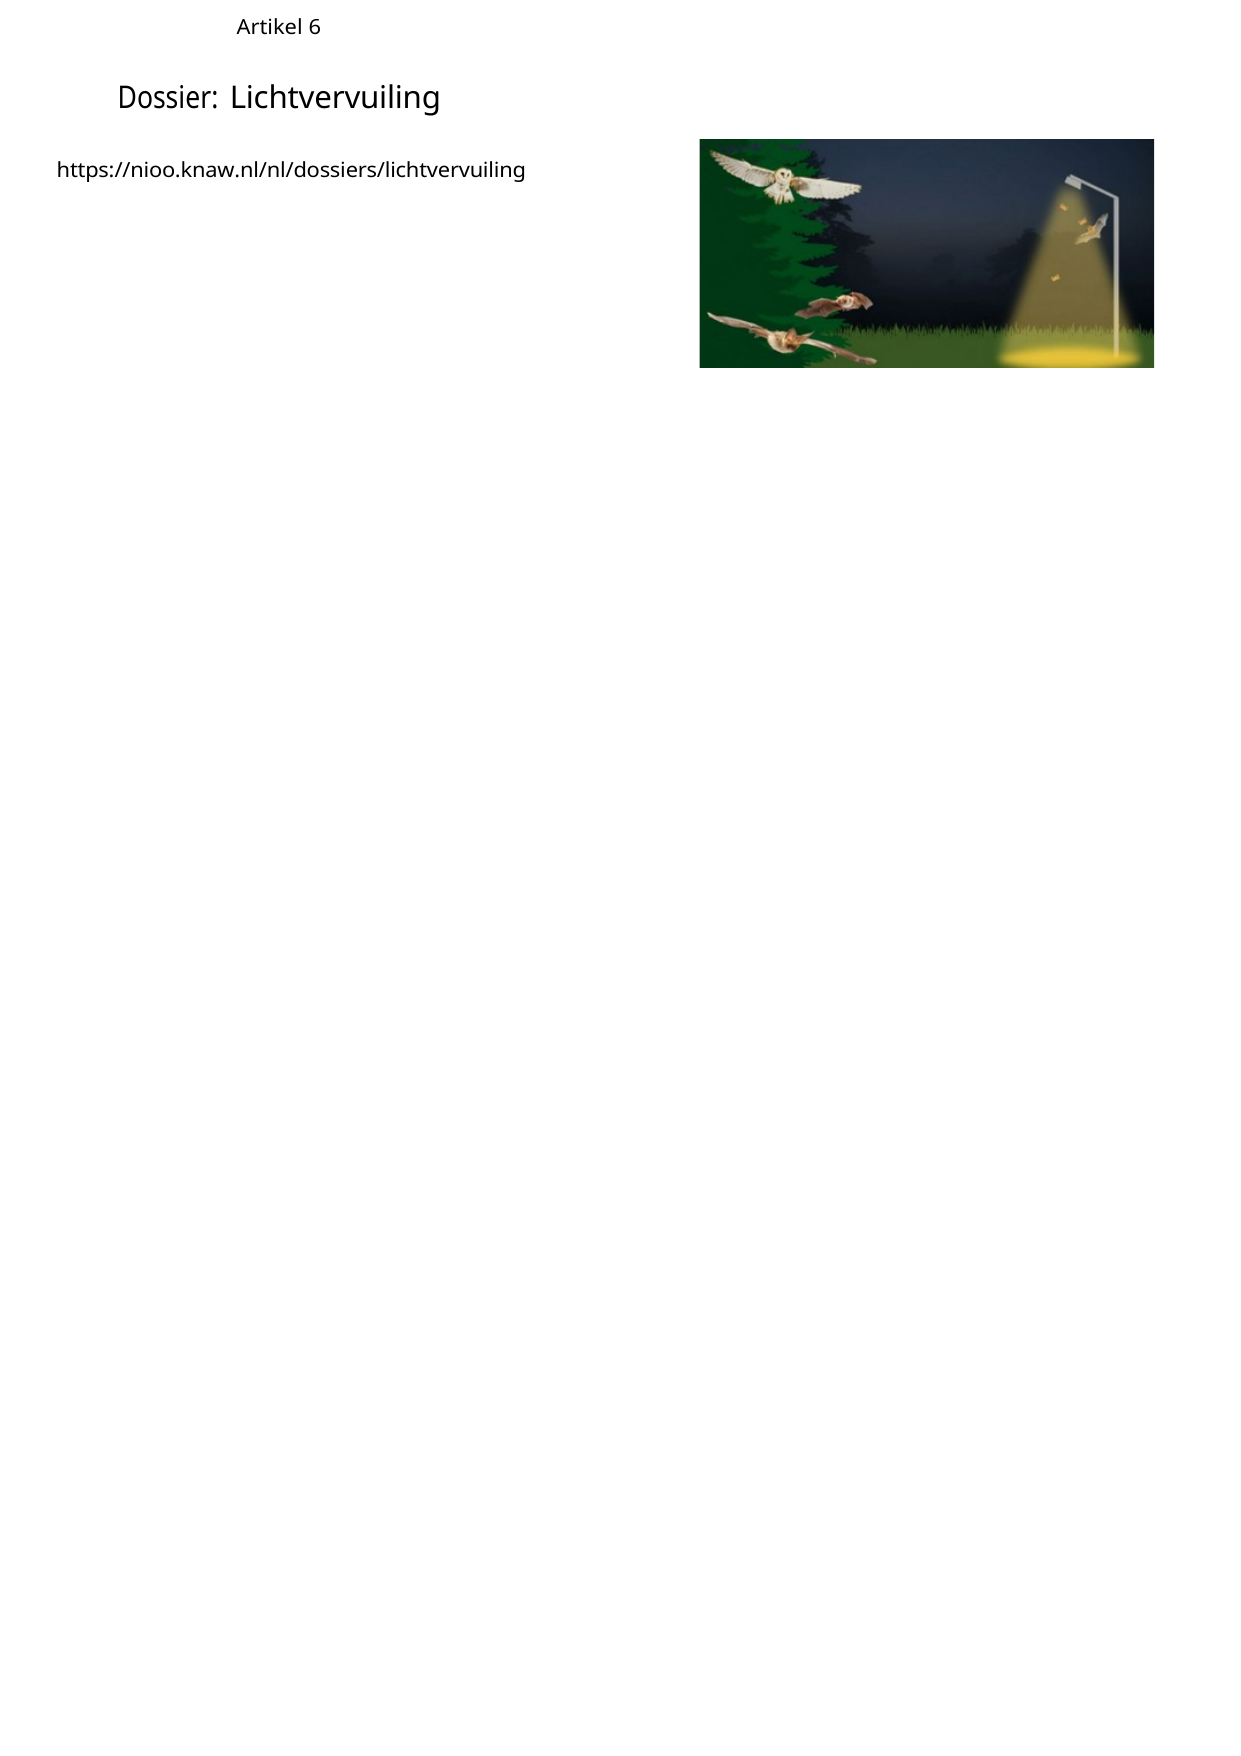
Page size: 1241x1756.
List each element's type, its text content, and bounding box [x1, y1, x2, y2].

text https://nioo.knaw.nl/nl/dossiers/lichtvervuiling [42, 155, 541, 184]
picture [699, 139, 1155, 368]
subtitle Dossier: Lichtvervuiling [42, 75, 517, 118]
text Artikel 6 [42, 12, 516, 41]
